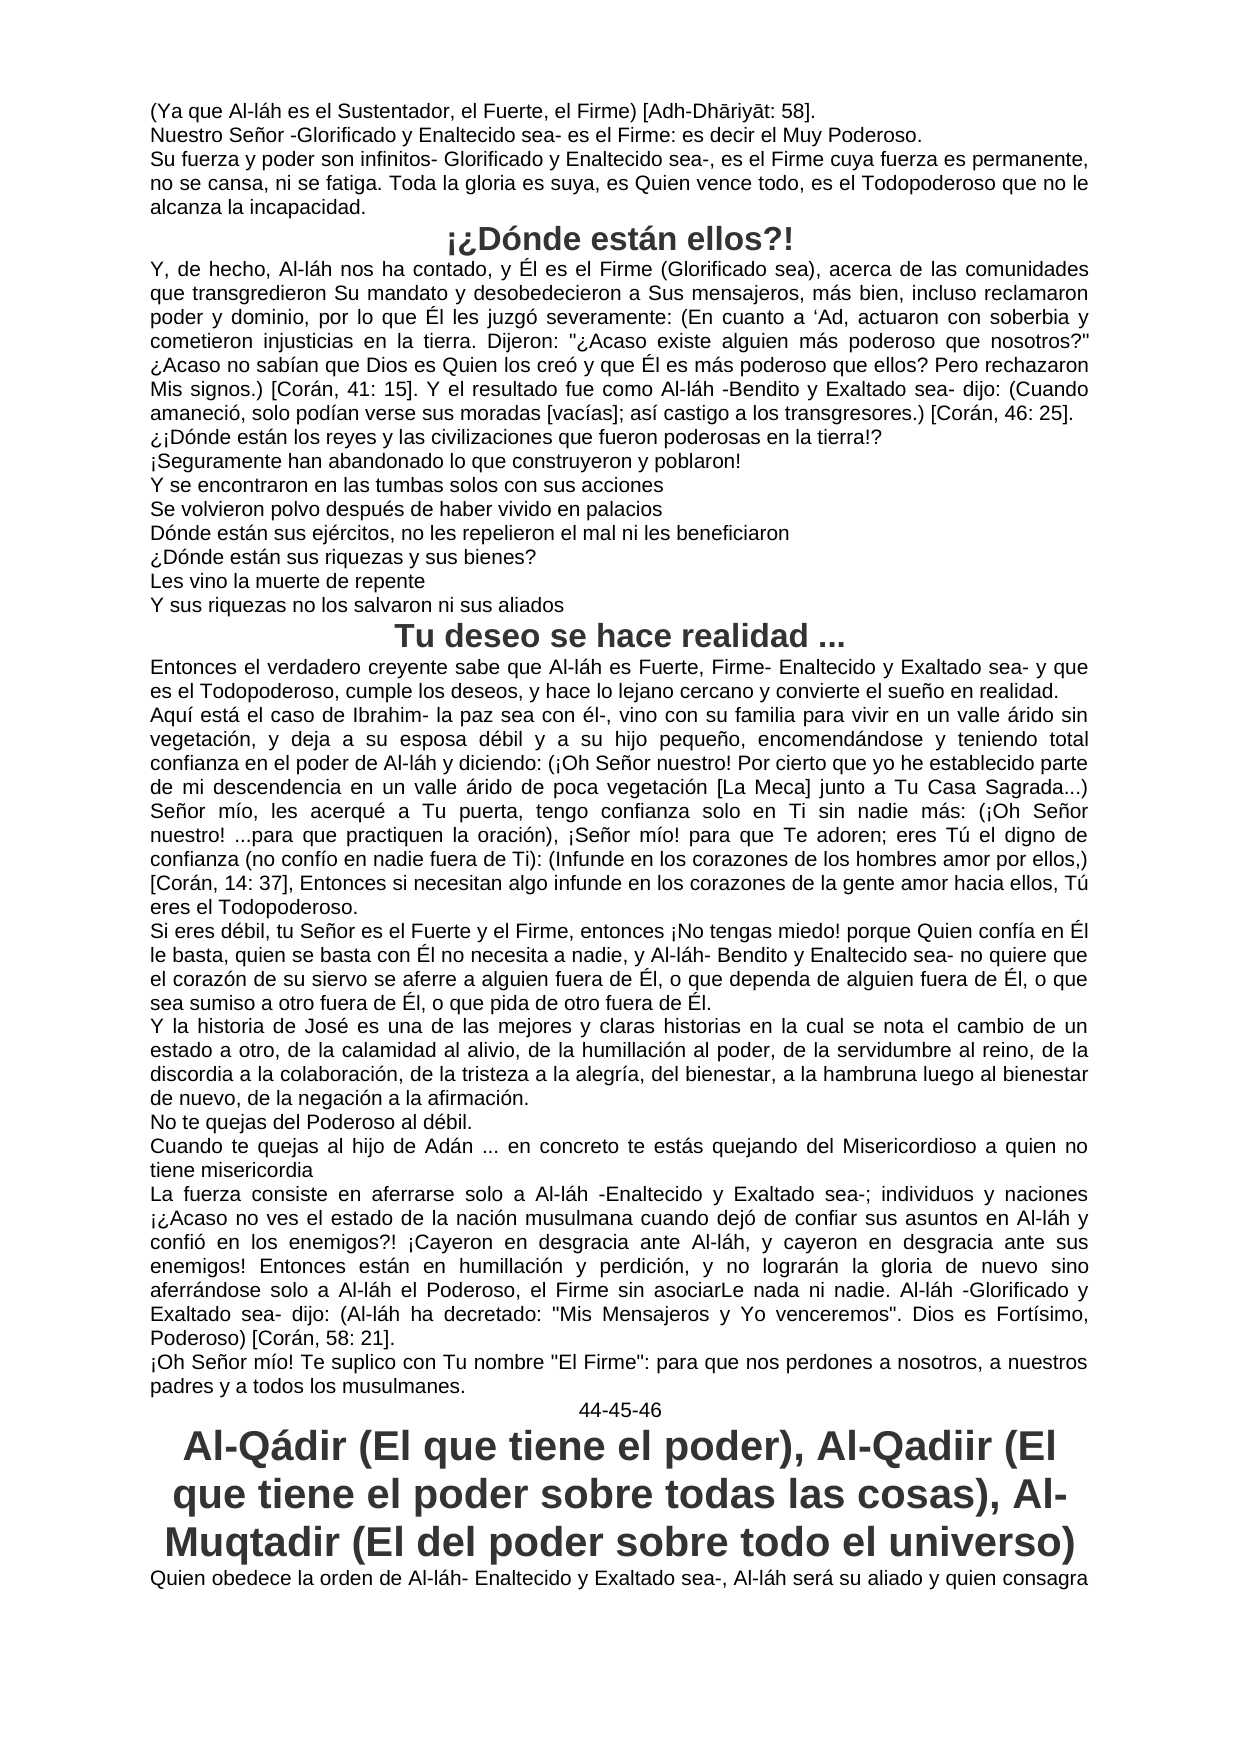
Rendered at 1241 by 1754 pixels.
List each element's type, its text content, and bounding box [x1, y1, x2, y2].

text No te quejas del Poderoso al débil. [150, 1110, 1090, 1134]
subtitle Al-Qádir (El que tiene el poder), Al-Qadiir (El que tiene el poder sobre todas las cosas), Al-Muqtadir (El del poder sobre todo el universo) [150, 1422, 1090, 1565]
text ¡Oh Señor mío! Te suplico con Tu nombre "El Firme": para que nos perdones a nosotros, a nuestros padres y a todos los musulmanes. [150, 1350, 1090, 1398]
text La fuerza consiste en aferrarse solo a Al-láh -Enaltecido y Exaltado sea-; individuos y naciones ¡¿Acaso no ves el estado de la nación musulmana cuando dejó de confiar sus asuntos en Al-láh y confió en los enemigos?! ¡Cayeron en desgracia ante Al-láh, y cayeron en desgracia ante sus enemigos! Entonces están en humillación y perdición, y no lograrán la gloria de nuevo sino aferrándose solo a Al-láh el Poderoso, el Firme sin asociarLe nada ni nadie. Al-láh -Glorificado y Exaltado sea- dijo: (Al-láh ha decretado: "Mis Mensajeros y Yo venceremos". Dios es Fortísimo, Poderoso) [Corán, 58: 21]. [150, 1182, 1090, 1350]
text Y la historia de José es una de las mejores y claras historias en la cual se nota el cambio de un estado a otro, de la calamidad al alivio, de la humillación al poder, de la servidumbre al reino, de la discordia a la colaboración, de la tristeza a la alegría, del bienestar, a la hambruna luego al bienestar de nuevo, de la negación a la afirmación. [150, 1014, 1090, 1110]
text Dónde están sus ejércitos, no les repelieron el mal ni les beneficiaron [150, 521, 1090, 545]
text ¿Dónde están sus riquezas y sus bienes? [150, 545, 1090, 569]
text Cuando te quejas al hijo de Adán ... en concreto te estás quejando del Misericordioso a quien no tiene misericordia [150, 1134, 1090, 1182]
text 44-45-46 [150, 1398, 1090, 1422]
subtitle ¡¿Dónde están ellos?! [150, 219, 1090, 257]
text ¿¡Dónde están los reyes y las civilizaciones que fueron poderosas en la tierra!? [150, 425, 1090, 449]
text Entonces el verdadero creyente sabe que Al-láh es Fuerte, Firme- Enaltecido y Exaltado sea- y que es el Todopoderoso, cumple los deseos, y hace lo lejano cercano y convierte el sueño en realidad. [150, 655, 1090, 703]
text Su fuerza y poder son infinitos- Glorificado y Enaltecido sea-, es el Firme cuya fuerza es permanente, no se cansa, ni se fatiga. Toda la gloria es suya, es Quien vence todo, es el Todopoderoso que no le alcanza la incapacidad. [150, 147, 1090, 219]
text Y se encontraron en las tumbas solos con sus acciones [150, 473, 1090, 497]
text Les vino la muerte de repente [150, 569, 1090, 593]
text Y, de hecho, Al-láh nos ha contado, y Él es el Firme (Glorificado sea), acerca de las comunidades que transgredieron Su mandato y desobedecieron a Sus mensajeros, más bien, incluso reclamaron poder y dominio, por lo que Él les juzgó severamente: (En cuanto a ‘Ad, actuaron con soberbia y cometieron injusticias en la tierra. Dijeron: "¿Acaso existe alguien más poderoso que nosotros?" ¿Acaso no sabían que Dios es Quien los creó y que Él es más poderoso que ellos? Pero rechazaron Mis signos.) [Corán, 41: 15]. Y el resultado fue como Al-láh -Bendito y Exaltado sea- dijo: (Cuando amaneció, solo podían verse sus moradas [vacías]; así castigo a los transgresores.) [Corán, 46: 25]. [150, 257, 1090, 425]
text Si eres débil, tu Señor es el Fuerte y el Firme, entonces ¡No tengas miedo! porque Quien confía en Él le basta, quien se basta con Él no necesita a nadie, y Al-láh- Bendito y Enaltecido sea- no quiere que el corazón de su siervo se aferre a alguien fuera de Él, o que dependa de alguien fuera de Él, o que sea sumiso a otro fuera de Él, o que pida de otro fuera de Él. [150, 918, 1090, 1014]
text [150, 1565, 1090, 1589]
text Aquí está el caso de Ibrahim- la paz sea con él-, vino con su familia para vivir en un valle árido sin vegetación, y deja a su esposa débil y a su hijo pequeño, encomendándose y teniendo total confianza en el poder de Al-láh y diciendo: (¡Oh Señor nuestro! Por cierto que yo he establecido parte de mi descendencia en un valle árido de poca vegetación [La Meca] junto a Tu Casa Sagrada...) Señor mío, les acerqué a Tu puerta, tengo confianza solo en Ti sin nadie más: (¡Oh Señor nuestro! ...para que practiquen la oración), ¡Señor mío! para que Te adoren; eres Tú el digno de confianza (no confío en nadie fuera de Ti): (Infunde en los corazones de los hombres amor por ellos,) [Corán, 14: 37], Entonces si necesitan algo infunde en los corazones de la gente amor hacia ellos, Tú eres el Todopoderoso. [150, 703, 1090, 918]
text Nuestro Señor -Glorificado y Enaltecido sea- es el Firme: es decir el Muy Poderoso. [150, 123, 1090, 147]
text (Ya que Al-láh es el Sustentador, el Fuerte, el Firme) [Adh-Dhāriyāt: 58]. [150, 99, 1090, 123]
subtitle Tu deseo se hace realidad ... [150, 617, 1090, 655]
text Se volvieron polvo después de haber vivido en palacios [150, 497, 1090, 521]
text Y sus riquezas no los salvaron ni sus aliados [150, 593, 1090, 617]
text ¡Seguramente han abandonado lo que construyeron y poblaron! [150, 449, 1090, 473]
